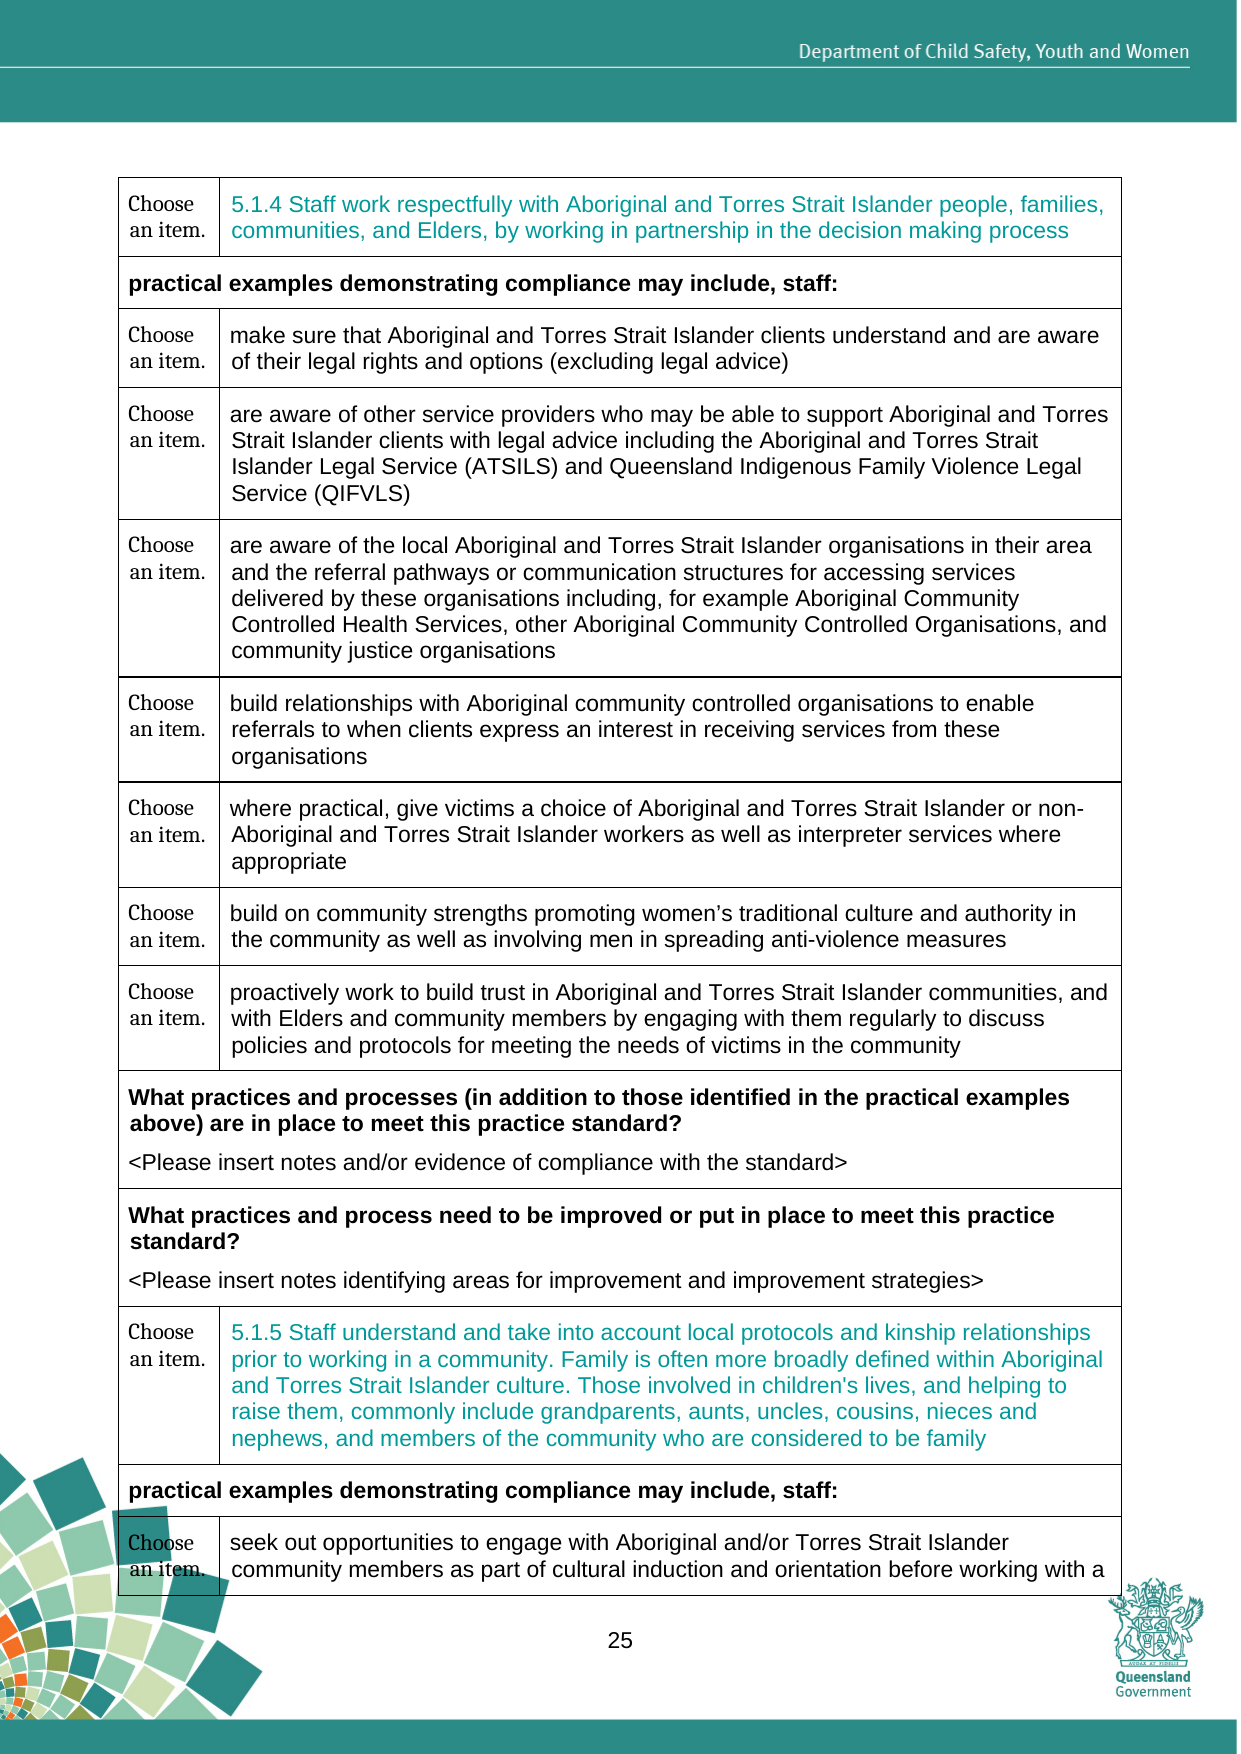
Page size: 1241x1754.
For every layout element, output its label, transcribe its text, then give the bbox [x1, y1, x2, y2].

table_cell are aware of other service providers who may be able to support Aboriginal and Torres Strait Islander clients with legal advice including the Aboriginal and Torres Strait Islander Legal Service (ATSILS) and Queensland Indigenous Family Violence Legal Service (QIFVLS) [220, 388, 1121, 518]
table_cell practical examples demonstrating compliance may include, staff: [119, 1465, 1121, 1516]
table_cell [220, 1517, 1121, 1594]
table_cell What practices and process need to be improved or put in place to meet this practice standard? <Please insert notes identifying areas for improvement and improvement strategies> [119, 1189, 1121, 1306]
table_cell where practical, give victims a choice of Aboriginal and Torres Strait Islander or non-Aboriginal and Torres Strait Islander workers as well as interpreter services where appropriate [220, 783, 1121, 887]
table_cell make sure that Aboriginal and Torres Strait Islander clients understand and are aware of their legal rights and options (excluding legal advice) [220, 309, 1121, 387]
table_cell are aware of the local Aboriginal and Torres Strait Islander organisations in their area and the referral pathways or communication structures for accessing services delivered by these organisations including, for example Aboriginal Community Controlled Health Services, other Aboriginal Community Controlled Organisations, and community justice organisations [220, 520, 1121, 676]
table_cell practical examples demonstrating compliance may include, staff: [119, 257, 1121, 308]
table_cell What practices and processes (in addition to those identified in the practical examples above) are in place to meet this practice standard? <Please insert notes and/or evidence of compliance with the standard> [119, 1071, 1121, 1188]
table_cell proactively work to build trust in Aboriginal and Torres Strait Islander communities, and with Elders and community members by engaging with them regularly to discuss policies and protocols for meeting the needs of victims in the community [220, 966, 1121, 1070]
table_cell build on community strengths promoting women’s traditional culture and authority in the community as well as involving men in spreading anti-violence measures [220, 888, 1121, 965]
picture [0, 0, 1237, 1754]
table_cell 5.1.5 Staff understand and take into account local protocols and kinship relationships prior to working in a community. Family is often more broadly defined within Aboriginal and Torres Strait Islander culture. Those involved in children's lives, and helping to raise them, commonly include grandparents, aunts, uncles, cousins, nieces and nephews, and members of the community who are considered to be family [220, 1307, 1121, 1463]
table_cell 5.1.4 Staff work respectfully with Aboriginal and Torres Strait Islander people, families, communities, and Elders, by working in partnership in the decision making process [220, 178, 1121, 256]
table_cell build relationships with Aboriginal community controlled organisations to enable referrals to when clients express an interest in receiving services from these organisations [220, 678, 1121, 781]
